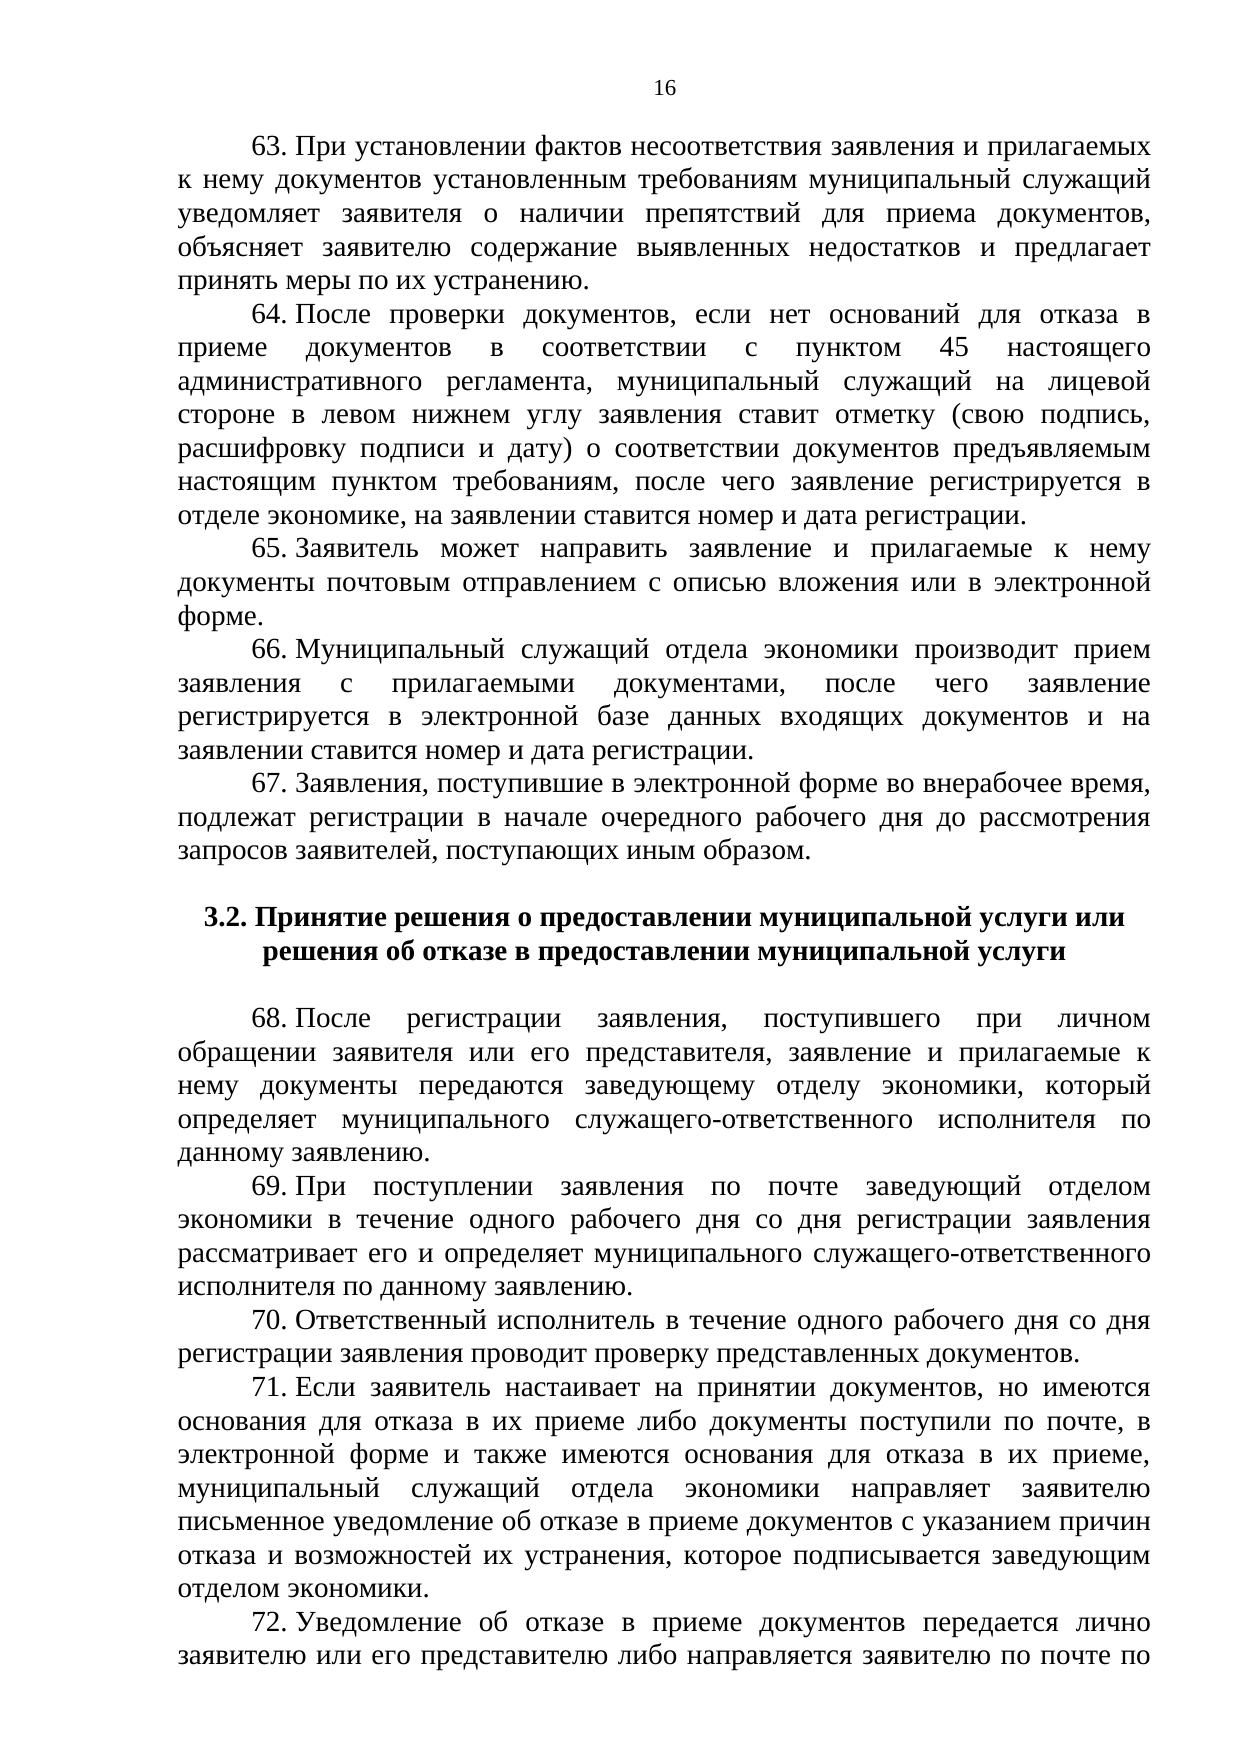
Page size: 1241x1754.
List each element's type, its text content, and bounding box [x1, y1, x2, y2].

list 71. Если заявитель настаивает на принятии документов, но имеются основания для отказа в их приеме либо документы поступили по почте, в электронной форме и также имеются основания для отказа в их приеме, муниципальный служащий отдела экономики направляет заявителю письменное уведомление об отказе в приеме документов с указанием причин отказа и возможностей их устранения, которое подписывается заведующим отделом экономики. [177, 1369, 1152, 1604]
list 69. При поступлении заявления по почте заведующий отделом экономики в течение одного рабочего дня со дня регистрации заявления рассматривает его и определяет муниципального служащего-ответственного исполнителя по данному заявлению. [177, 1168, 1152, 1302]
text 3.2. Принятие решения о предоставлении муниципальной услуги или решения об отказе в предоставлении муниципальной услуги [177, 899, 1152, 967]
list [177, 1604, 1152, 1671]
text 63. При установлении фактов несоответствия заявления и прилагаемых к нему документов установленным требованиям муниципальный служащий уведомляет заявителя о наличии препятствий для приема документов, объясняет заявителю содержание выявленных недостатков и предлагает принять меры по их устранению. [177, 128, 1152, 296]
text 64. После проверки документов, если нет оснований для отказа в приеме документов в соответствии с пунктом 45 настоящего административного регламента, муниципальный служащий на лицевой стороне в левом нижнем углу заявления ставит отметку (свою подпись, расшифровку подписи и дату) о соответствии документов предъявляемым настоящим пунктом требованиям, после чего заявление регистрируется в отделе экономике, на заявлении ставится номер и дата регистрации. [177, 296, 1152, 531]
text 67. Заявления, поступившие в электронной форме во внерабочее время, подлежат регистрации в начале очередного рабочего дня до рассмотрения запросов заявителей, поступающих иным образом. [177, 765, 1152, 866]
list 70. Ответственный исполнитель в течение одного рабочего дня со дня регистрации заявления проводит проверку представленных документов. [177, 1302, 1152, 1369]
text 66. Муниципальный служащий отдела экономики производит прием заявления с прилагаемыми документами, после чего заявление регистрируется в электронной базе данных входящих документов и на заявлении ставится номер и дата регистрации. [177, 631, 1152, 765]
text 65. Заявитель может направить заявление и прилагаемые к нему документы почтовым отправлением с описью вложения или в электронной форме. [177, 531, 1152, 631]
list 68. После регистрации заявления, поступившего при личном обращении заявителя или его представителя, заявление и прилагаемые к нему документы передаются заведующему отделу экономики, который определяет муниципального служащего-ответственного исполнителя по данному заявлению. [177, 1000, 1152, 1168]
